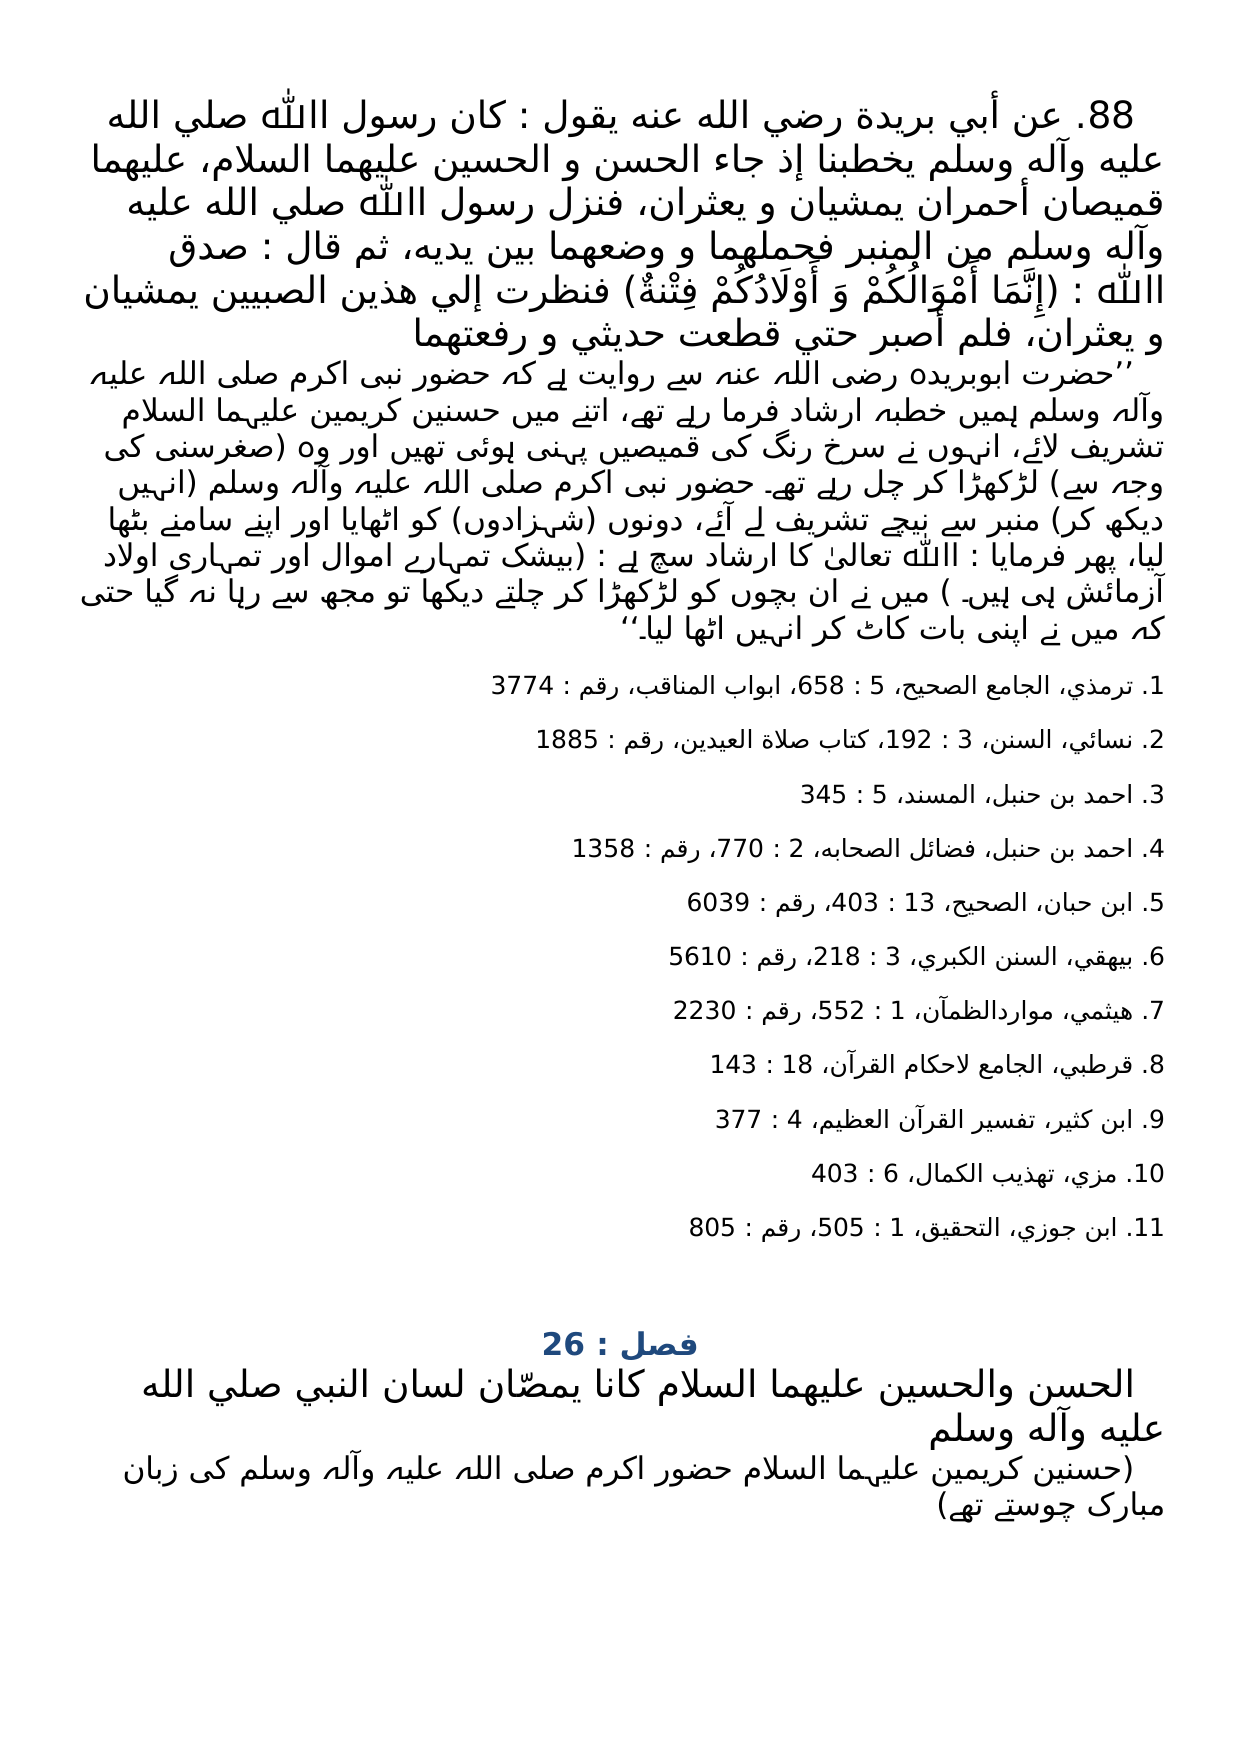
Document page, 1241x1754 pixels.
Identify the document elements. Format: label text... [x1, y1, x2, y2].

text 4. احمد بن حنبل، فضائل الصحابه، 2 : 770، رقم : 1358 [75, 834, 1165, 863]
text 6. بيهقي، السنن الکبري، 3 : 218، رقم : 5610 [75, 942, 1165, 971]
text 5. ابن حبان، الصحيح، 13 : 403، رقم : 6039 [75, 888, 1165, 917]
subtitle فصل : 26 [75, 1327, 1165, 1363]
text (حسنین کریمین علیہما السلام حضور اکرم صلی اللہ علیہ وآلہ وسلم کی زبان مبارک چوستے تھے) [75, 1450, 1165, 1523]
text 2. نسائي، السنن، 3 : 192، کتاب صلاة العيدين، رقم : 1885 [75, 726, 1165, 755]
text 7. هيثمي، مواردالظمآن، 1 : 552، رقم : 2230 [75, 996, 1165, 1026]
text الحسن والحسين عليهما السلام کانا يمصّان لسان النبي صلي الله عليه وآله وسلم [75, 1363, 1165, 1450]
text 8. قرطبي، الجامع لاحکام القرآن، 18 : 143 [75, 1051, 1165, 1080]
text 1. ترمذي، الجامع الصحيح، 5 : 658، ابواب المناقب، رقم : 3774 [75, 671, 1165, 701]
text 9. ابن کثير، تفسير القرآن العظيم، 4 : 377 [75, 1105, 1165, 1134]
text 10. مزي، تهذيب الکمال، 6 : 403 [75, 1159, 1165, 1188]
text 11. ابن جوزي، التحقيق، 1 : 505، رقم : 805 [75, 1213, 1165, 1242]
text ’’حضرت ابوبریدہ رضی اللہ عنہ سے روایت ہے کہ حضور نبی اکرم صلی اللہ علیہ وآلہ وسلم ہمیں خطبہ ارشاد فرما رہے تھے، اتنے میں حسنین کریمین علیہما السلام تشریف لائے، انہوں نے سرخ رنگ کی قمیصیں پہنی ہوئی تھیں اور وہ (صغرسنی کی وجہ سے) لڑکھڑا کر چل رہے تھے۔ حضور نبی اکرم صلی اللہ علیہ وآلہ وسلم (انہیں دیکھ کر) منبر سے نیچے تشریف لے آئے، دونوں (شہزادوں) کو اٹھایا اور اپنے سامنے بٹھا لیا، پھر فرمایا : اﷲ تعالیٰ کا ارشاد سچ ہے : (بیشک تمہارے اموال اور تمہاری اولاد آزمائش ہی ہیں۔ ) میں نے ان بچوں کو لڑکھڑا کر چلتے دیکھا تو مجھ سے رہا نہ گیا حتی کہ میں نے اپنی بات کاٹ کر انہیں اٹھا لیا۔‘‘ [75, 356, 1165, 646]
text 3. احمد بن حنبل، المسند، 5 : 345 [75, 780, 1165, 809]
text 88. عن أبي بريدة رضي الله عنه يقول : کان رسول اﷲ صلي الله عليه وآله وسلم يخطبنا إذ جاء الحسن و الحسين عليهما السلام، عليهما قميصان أحمران يمشيان و يعثران، فنزل رسول اﷲ صلي الله عليه وآله وسلم من المنبر فحملهما و وضعهما بين يديه، ثم قال : صدق اﷲ : (إِنَّمَا أَمْوَالُکُمْ وَ أَوْلَادُکُمْ فِتْنةٌ) فنظرت إلي هذين الصبيين يمشيان و يعثران، فلم أصبر حتي قطعت حديثي و رفعتهما [75, 94, 1165, 356]
